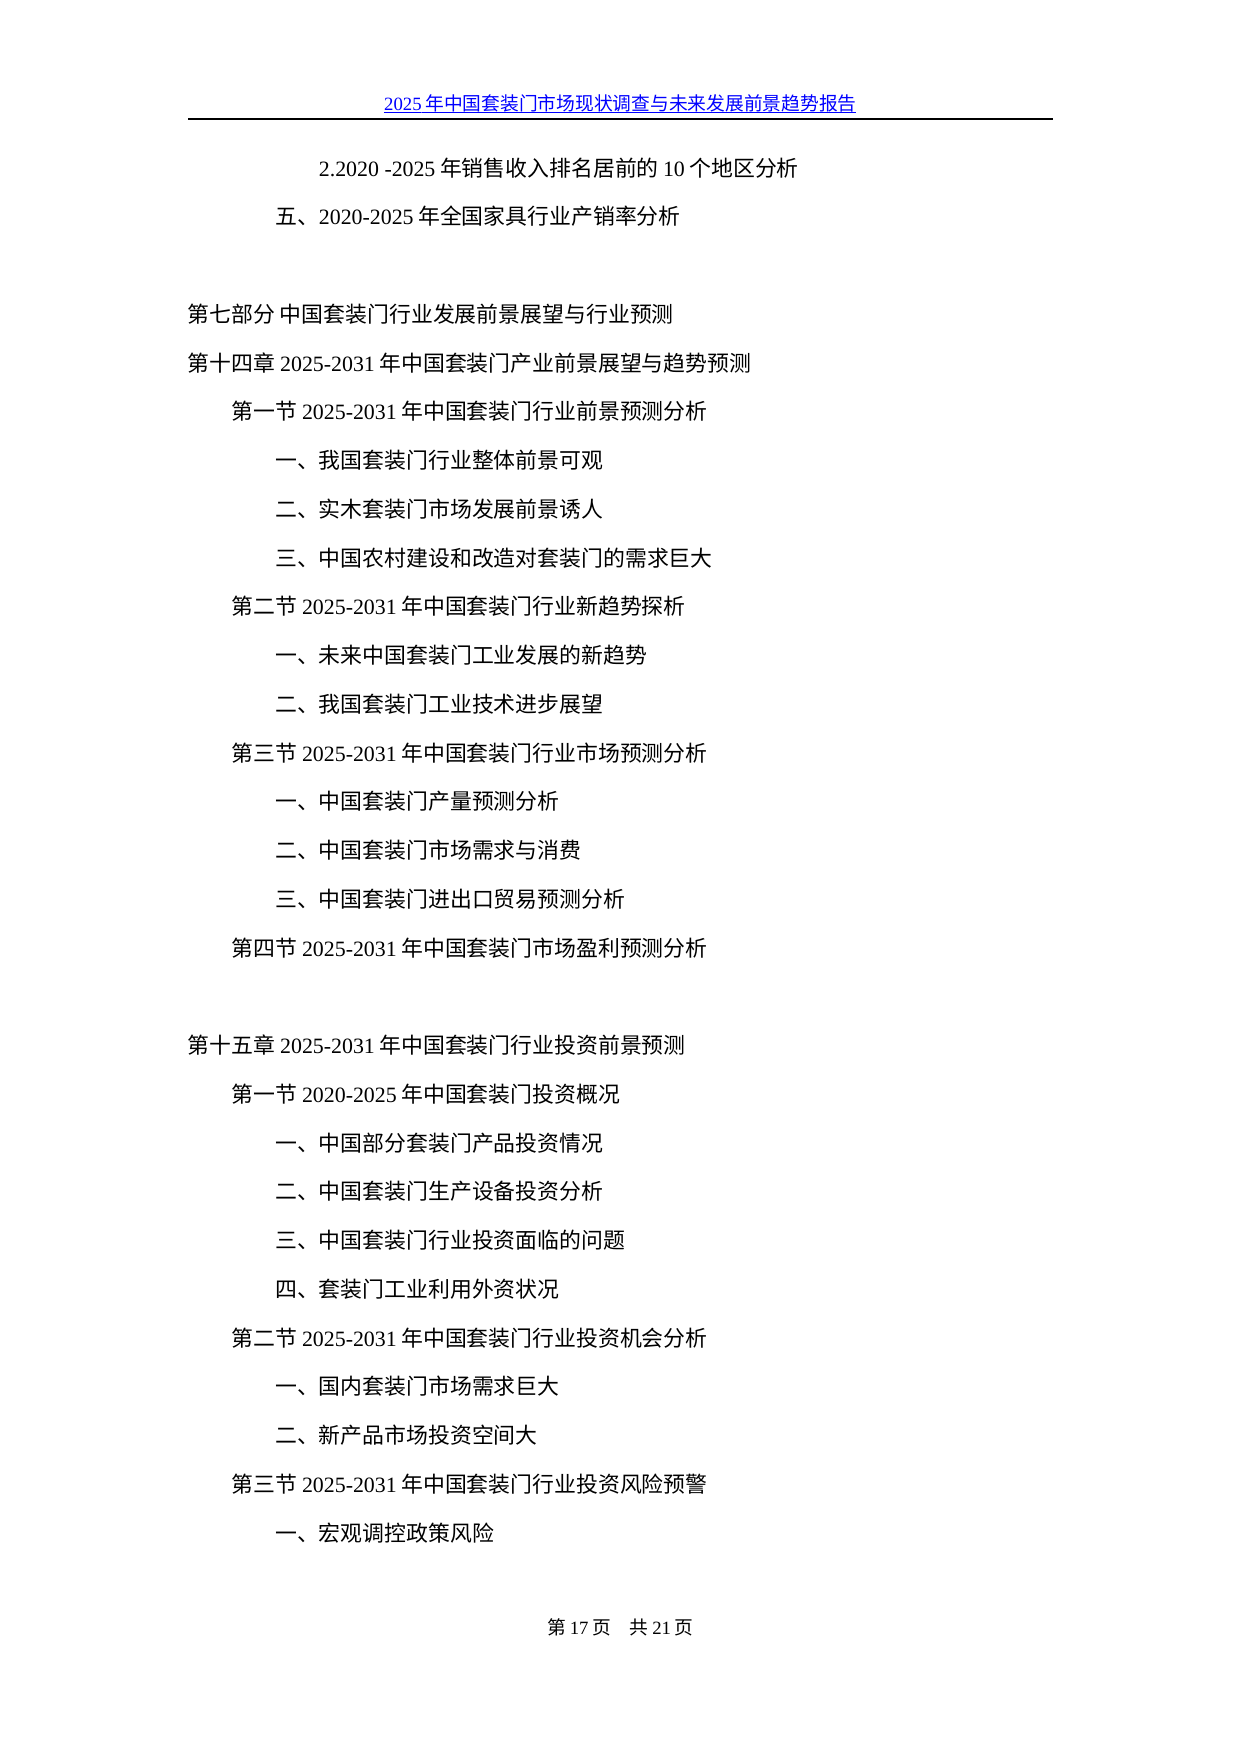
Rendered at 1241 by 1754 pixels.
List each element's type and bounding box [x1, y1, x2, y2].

text [187, 150, 1053, 1548]
